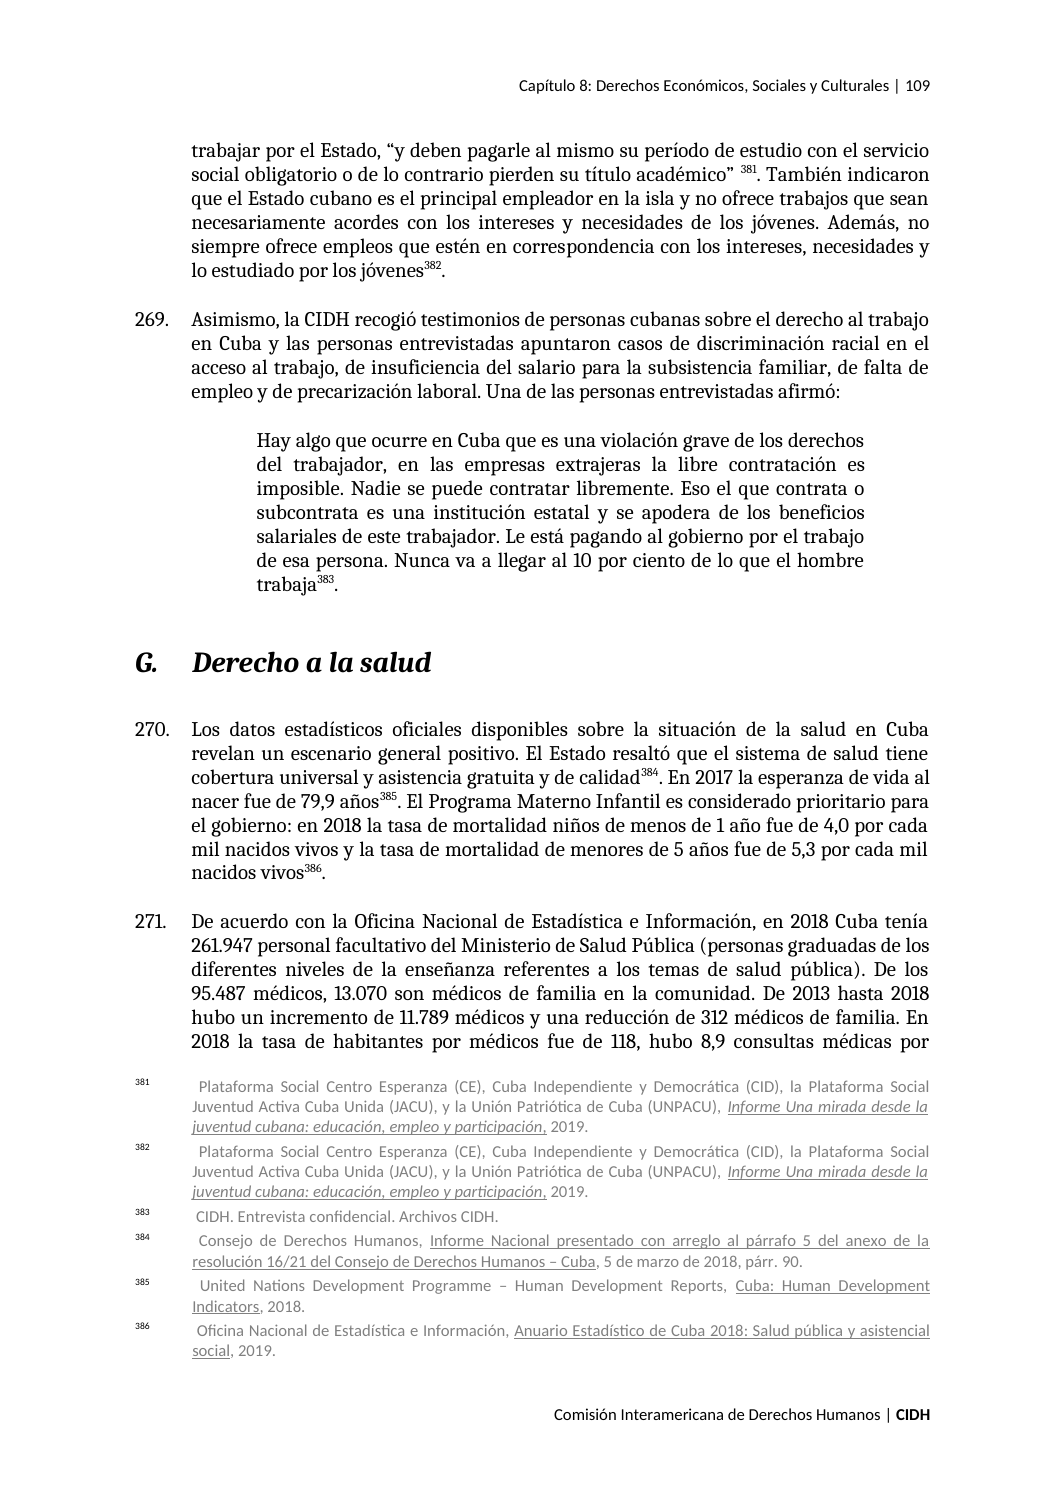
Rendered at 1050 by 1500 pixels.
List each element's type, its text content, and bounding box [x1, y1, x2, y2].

list Los datos estadísticos oficiales disponibles sobre la situación de la salud en Cuba revelan un escenario general positivo. El Estado resaltó que el sistema de salud tiene cobertura universal y asistencia gratuita y de calidad. En 2017 la esperanza de vida al nacer fue de 79,9 años. El Programa Materno Infantil es considerado prioritario para el gobierno: en 2018 la tasa de mortalidad niños de menos de 1 año fue de 4,0 por cada mil nacidos vivos y la tasa de mortalidad de menores de 5 años fue de 5,3 por cada mil nacidos vivos. [135, 717, 930, 885]
text Hay algo que ocurre en Cuba que es una violación grave de los derechos del trabajador, en las empresas extrajeras la libre contratación es imposible. Nadie se puede contratar libremente. Eso el que contrata o subcontrata es una institución estatal y se apodera de los beneficios salariales de este trabajador. Le está pagando al gobierno por el trabajo de esa persona. Nunca va a llegar al 10 por ciento de lo que el hombre trabaja. [256, 429, 866, 596]
subtitle Derecho a la salud [135, 646, 930, 680]
list Asimismo, la CIDH recogió testimonios de personas cubanas sobre el derecho al trabajo en Cuba y las personas entrevistadas apuntaron casos de discriminación racial en el acceso al trabajo, de insuficiencia del salario para la subsistencia familiar, de falta de empleo y de precarización laboral. Una de las personas entrevistadas afirmó: [135, 308, 930, 404]
